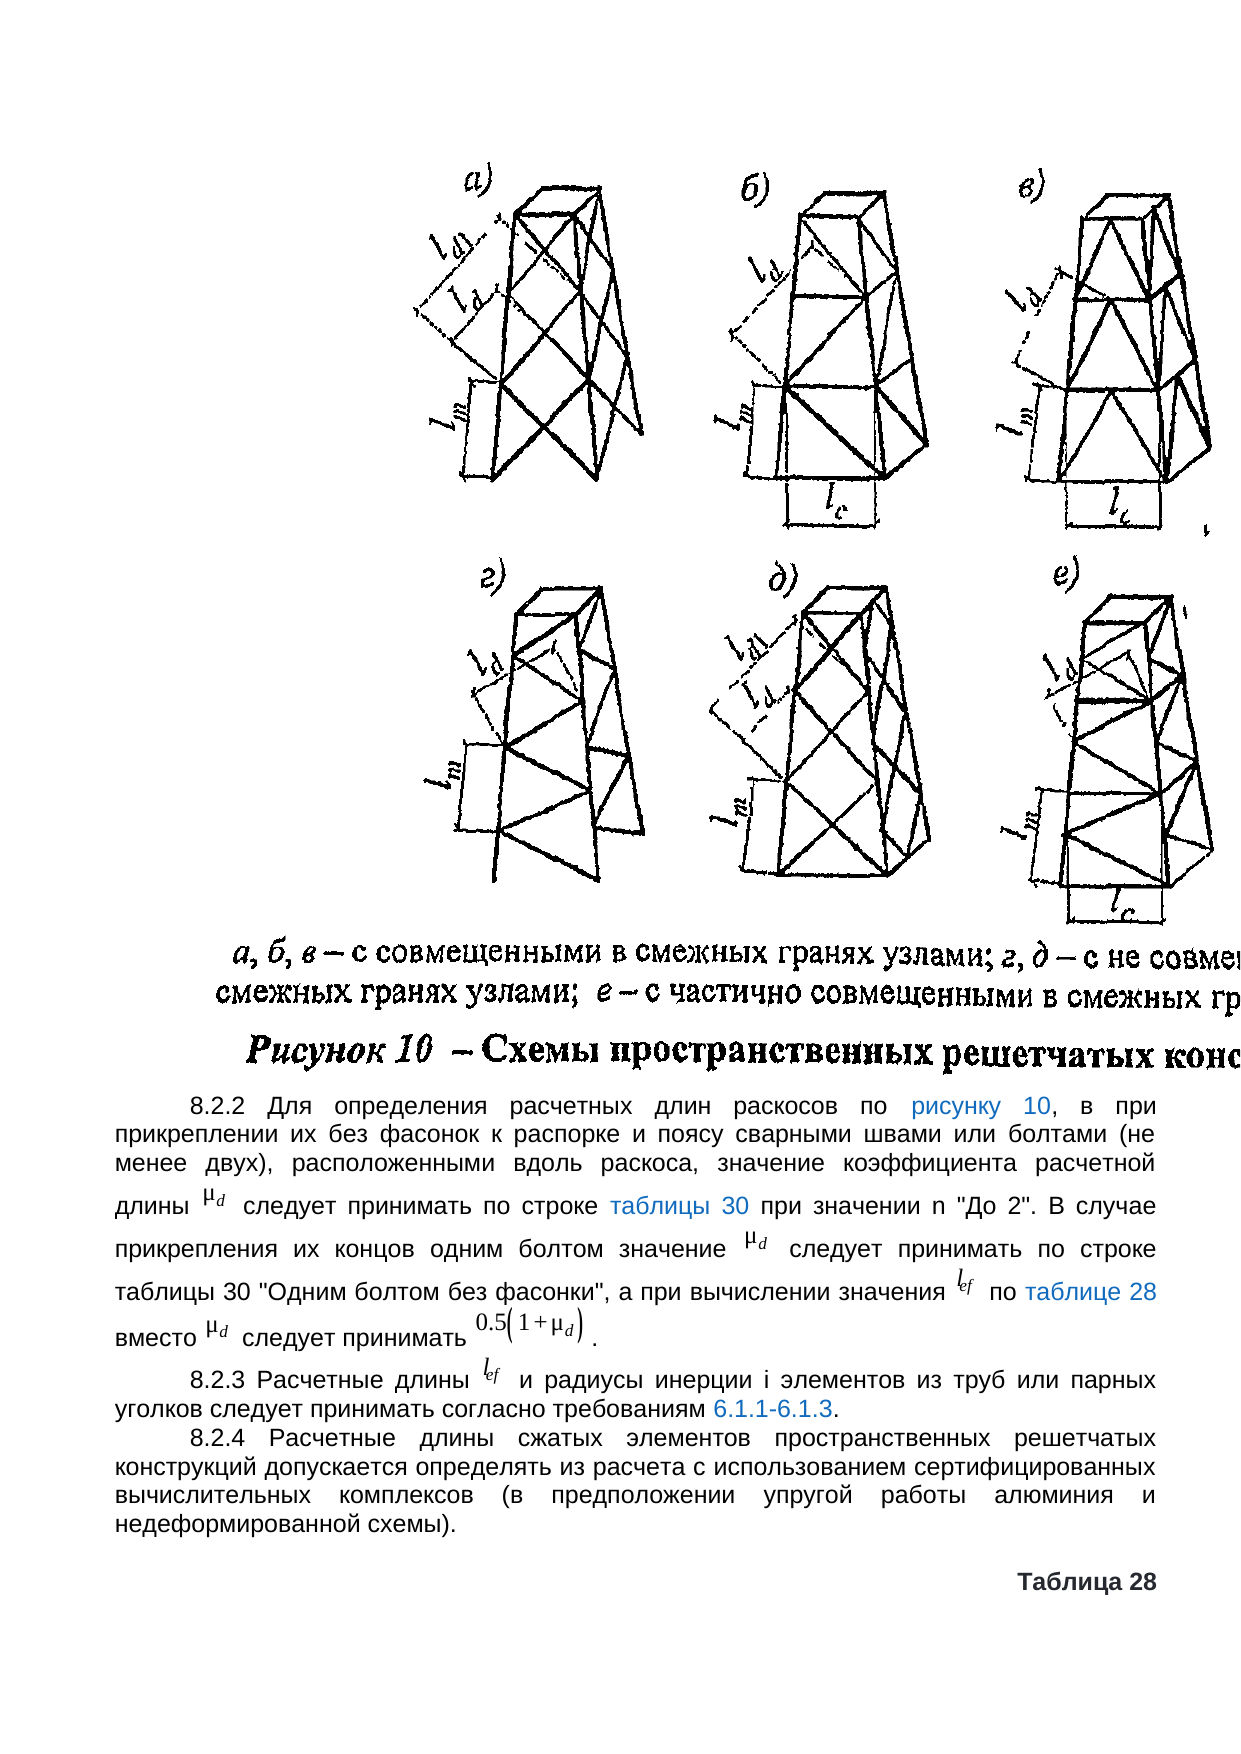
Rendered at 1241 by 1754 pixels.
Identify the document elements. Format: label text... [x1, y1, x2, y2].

text 8.2.2 Для определения расчетных длин раскосов по рисунку 10, в при прикреплении их без фасонок к распорке и поясу сварными швами или болтами (не менее двух), расположенными вдоль раскоса, значение коэффициента расчетной длины следует принимать по строке таблицы 30 при значении n "До 2". В случае прикрепления их концов одним болтом значение следует принимать по строке таблицы 30 "Одним болтом без фасонки", а при вычислении значения по таблице 28 вместо следует принимать . [114, 1091, 1157, 1351]
text 8.2.3 Расчетные длины и радиусы инерции i элементов из труб или парных уголков следует принимать согласно требованиям 6.1.1-6.1.3. [114, 1351, 1157, 1423]
text Таблица 28 [114, 1567, 1157, 1595]
text 8.2.4 Расчетные длины сжатых элементов пространственных решетчатых конструкций допускается определять из расчета с использованием сертифицированных вычислительных комплексов (в предположении упругой работы алюминия и недеформированной схемы). [114, 1423, 1157, 1538]
picture [189, 150, 1241, 1091]
